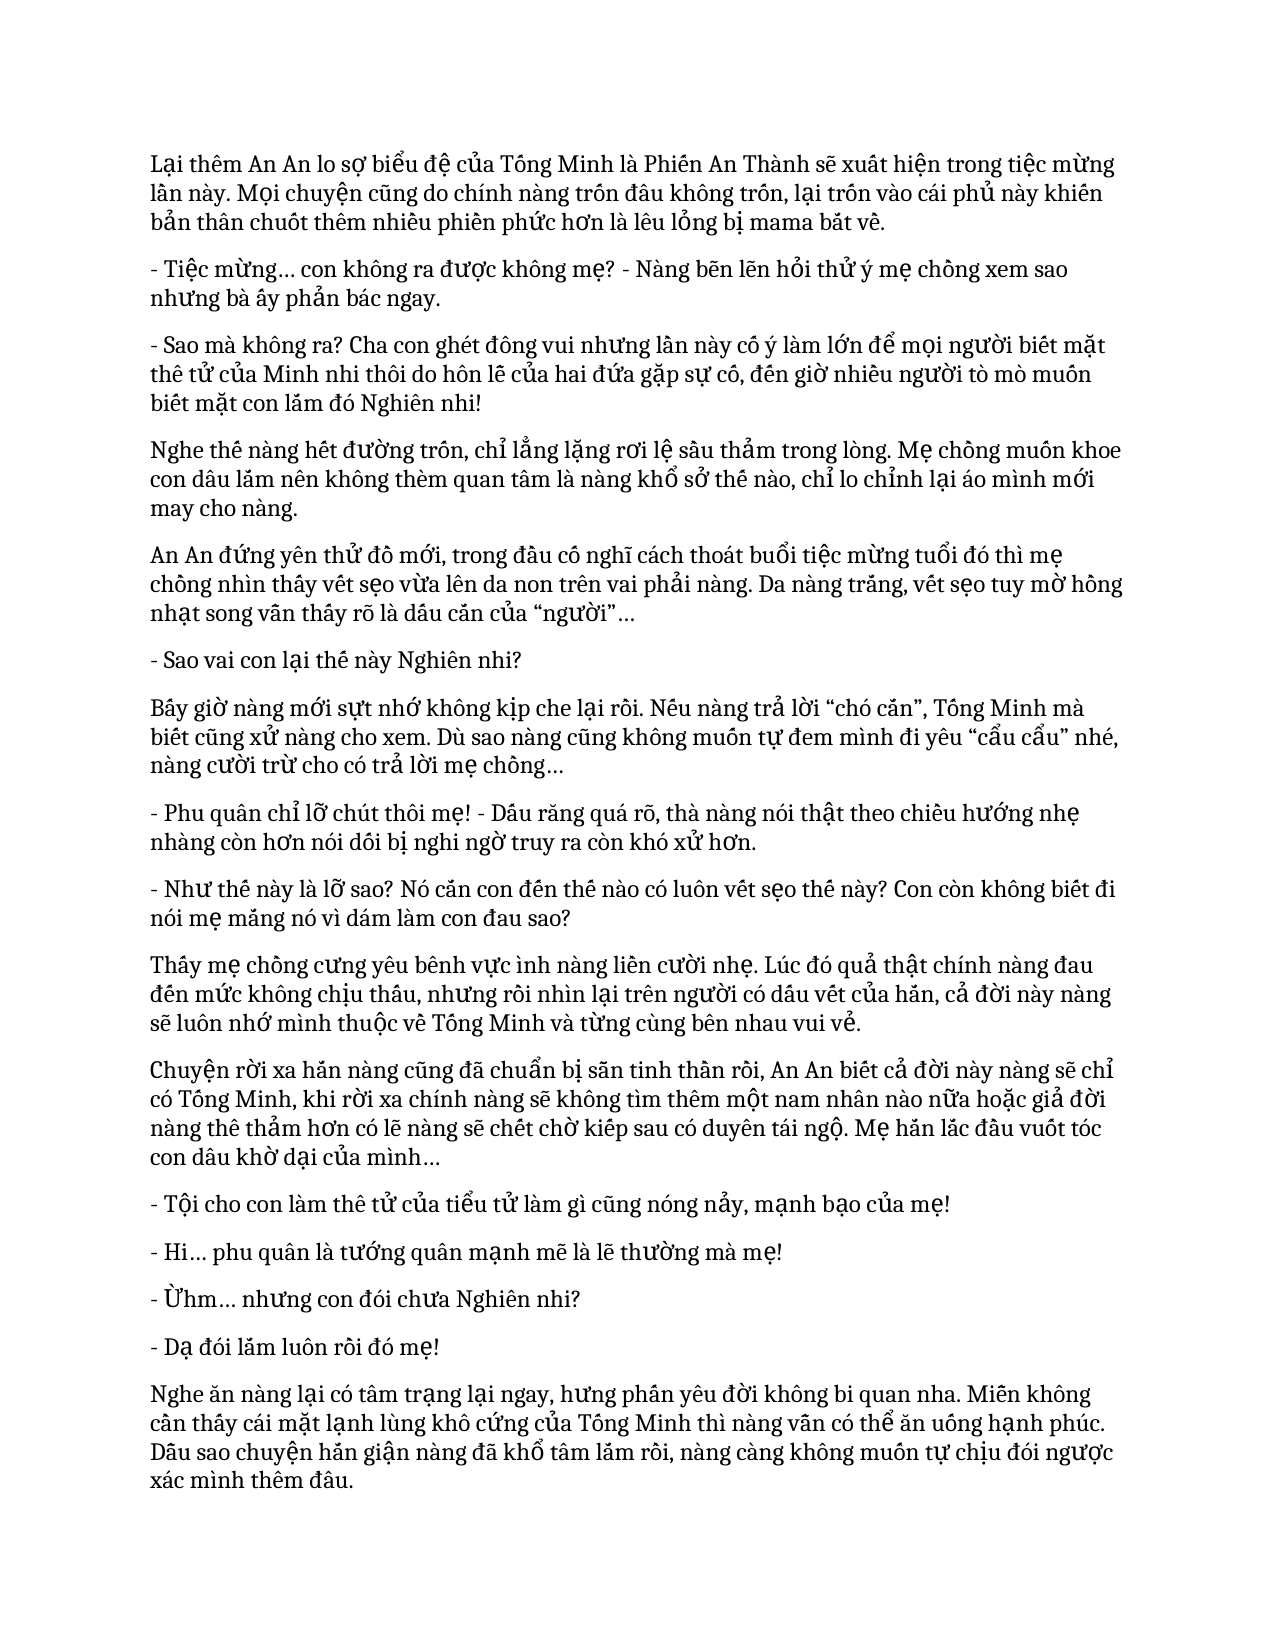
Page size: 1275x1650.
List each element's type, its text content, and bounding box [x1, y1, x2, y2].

text - Hi… phu quân là tướng quân mạnh mẽ là lẽ thường mà mẹ! [150, 1237, 1125, 1266]
text - Như thế này là lỡ sao? Nó cắn con đến thế nào có luôn vết sẹo thế này? Con còn không biết đi nói mẹ mắng nó vì dám làm con đau sao? [150, 875, 1125, 932]
text - Ừhm… nhưng con đói chưa Nghiên nhi? [150, 1285, 1125, 1314]
text - Sao mà không ra? Cha con ghét đông vui nhưng lần này cố ý làm lớn để mọi người biết mặt thê tử của Minh nhi thôi do hôn lễ của hai đứa gặp sự cố, đến giờ nhiều người tò mò muốn biết mặt con lắm đó Nghiên nhi! [150, 331, 1125, 417]
text Nghe ăn nàng lại có tâm trạng lại ngay, hưng phấn yêu đời không bi quan nha. Miễn không cần thấy cái mặt lạnh lùng khô cứng của Tống Minh thì nàng vẫn có thể ăn uống hạnh phúc. Dẫu sao chuyện hắn giận nàng đã khổ tâm lắm rồi, nàng càng không muốn tự chịu đói ngược xác mình thêm đâu. [150, 1380, 1125, 1495]
text - Sao vai con lại thế này Nghiên nhi? [150, 646, 1125, 675]
text - Dạ đói lắm luôn rồi đó mẹ! [150, 1332, 1125, 1361]
text Bấy giờ nàng mới sựt nhớ không kịp che lại rồi. Nếu nàng trả lời “chó cắn”, Tống Minh mà biết cũng xử nàng cho xem. Dù sao nàng cũng không muốn tự đem mình đi yêu “cẩu cẩu” nhé, nàng cười trừ cho có trả lời mẹ chồng… [150, 694, 1125, 780]
text Chuyện rời xa hắn nàng cũng đã chuẩn bị sẵn tinh thần rồi, An An biết cả đời này nàng sẽ chỉ có Tống Minh, khi rời xa chính nàng sẽ không tìm thêm một nam nhân nào nữa hoặc giả đời nàng thê thảm hơn có lẽ nàng sẽ chết chờ kiếp sau có duyên tái ngộ. Mẹ hắn lắc đầu vuốt tóc con dâu khờ dại của mình… [150, 1056, 1125, 1171]
text - Phu quân chỉ lỡ chút thôi mẹ! - Dấu răng quá rõ, thà nàng nói thật theo chiều hướng nhẹ nhàng còn hơn nói dối bị nghi ngờ truy ra còn khó xử hơn. [150, 799, 1125, 856]
text An An đứng yên thử đồ mới, trong đầu cố nghĩ cách thoát buổi tiệc mừng tuổi đó thì mẹ chồng nhìn thấy vết sẹo vừa lên da non trên vai phải nàng. Da nàng trắng, vết sẹo tuy mờ hồng nhạt song vẫn thấy rõ là dấu cắn của “người”… [150, 541, 1125, 627]
text Nghe thế nàng hết đường trốn, chỉ lẳng lặng rơi lệ sầu thảm trong lòng. Mẹ chồng muốn khoe con dâu lắm nên không thèm quan tâm là nàng khổ sở thế nào, chỉ lo chỉnh lại áo mình mới may cho nàng. [150, 436, 1125, 522]
text - Tiệc mừng… con không ra được không mẹ? - Nàng bẽn lẽn hỏi thử ý mẹ chồng xem sao nhưng bà ấy phản bác ngay. [150, 255, 1125, 312]
text - Tội cho con làm thê tử của tiểu tử làm gì cũng nóng nảy, mạnh bạo của mẹ! [150, 1190, 1125, 1219]
text Thấy mẹ chồng cưng yêu bênh vực ình nàng liền cười nhẹ. Lúc đó quả thật chính nàng đau đến mức không chịu thấu, nhưng rồi nhìn lại trên người có dấu vết của hắn, cả đời này nàng sẽ luôn nhớ mình thuộc về Tống Minh và từng cùng bên nhau vui vẻ. [150, 951, 1125, 1037]
text Lại thêm An An lo sợ biểu đệ của Tống Minh là Phiến An Thành sẽ xuất hiện trong tiệc mừng lần này. Mọi chuyện cũng do chính nàng trốn đâu không trốn, lại trốn vào cái phủ này khiến bản thân chuốt thêm nhiều phiền phức hơn là lêu lỏng bị mama bắt về. [150, 150, 1125, 236]
